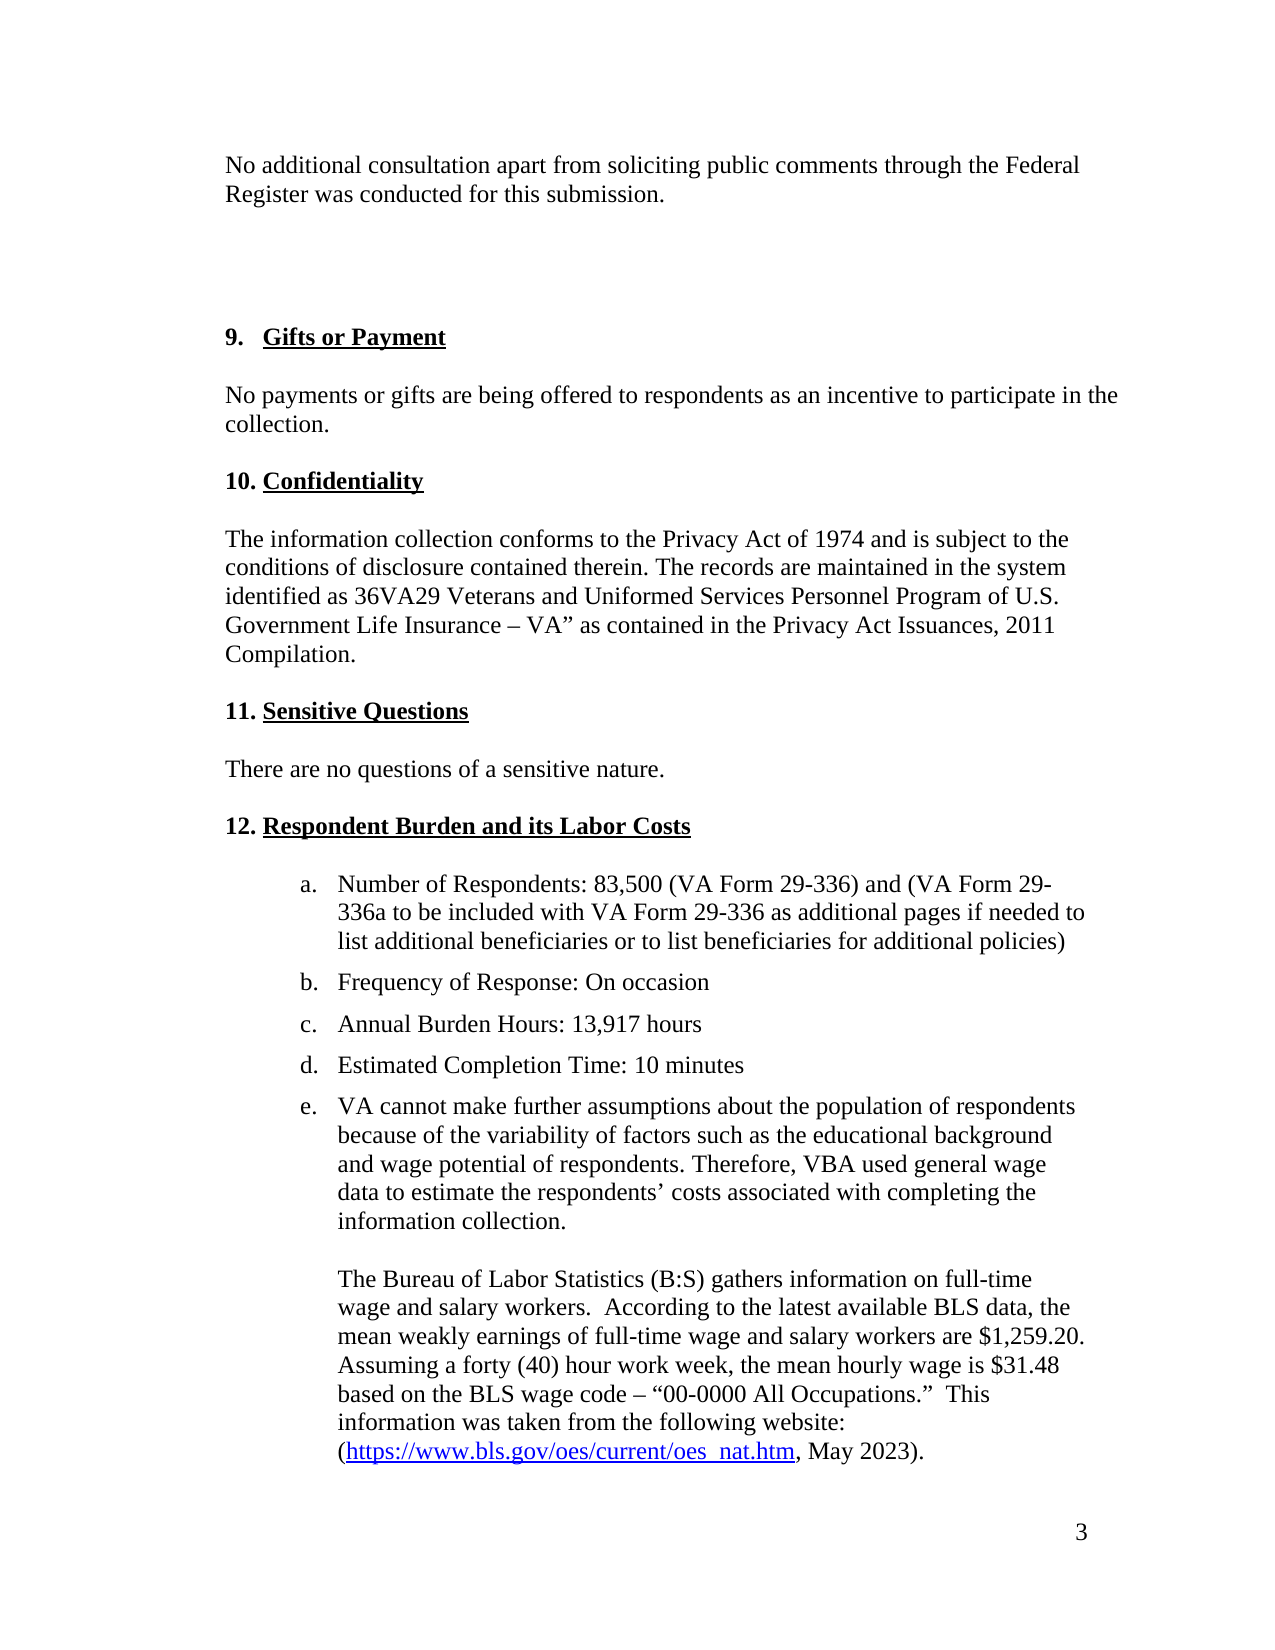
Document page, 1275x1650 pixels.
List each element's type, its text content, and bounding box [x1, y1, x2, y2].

text The Bureau of Labor Statistics (B:S) gathers information on full-time wage and salary workers. According to the latest available BLS data, the mean weakly earnings of full-time wage and salary workers are $1,259.20. Assuming a forty (40) hour work week, the mean hourly wage is $31.48 based on the BLS wage code – “00-0000 All Occupations.” This information was taken from the following website: (https://www.bls.gov/oes/current/oes_nat.htm, May 2023). [337, 1264, 1087, 1465]
text No payments or gifts are being offered to respondents as an incentive to participate in the collection. [225, 380, 1162, 437]
text No additional consultation apart from soliciting public comments through the Federal Register was conducted for this submission. [225, 150, 1087, 207]
list VA cannot make further assumptions about the population of respondents because of the variability of factors such as the educational background and wage potential of respondents. Therefore, VBA used general wage data to estimate the respondents’ costs associated with completing the information collection. [300, 1091, 1087, 1235]
list Gifts or Payment [225, 322, 1162, 351]
list Annual Burden Hours: 13,917 hours [300, 1009, 1087, 1037]
text The information collection conforms to the Privacy Act of 1974 and is subject to the conditions of disclosure contained therein. The records are maintained in the system identified as 36VA29 Veterans and Uniformed Services Personnel Program of U.S. Government Life Insurance – VA” as contained in the Privacy Act Issuances, 2011 Compilation. [225, 524, 1162, 667]
list Sensitive Questions [225, 696, 1162, 725]
text There are no questions of a sensitive nature. [187, 754, 1162, 782]
list Estimated Completion Time: 10 minutes [300, 1050, 1087, 1079]
list Respondent Burden and its Labor Costs [225, 811, 1162, 840]
list Number of Respondents: 83,500 (VA Form 29-336) and (VA Form 29-336a to be included with VA Form 29-336 as additional pages if needed to list additional beneficiaries or to list beneficiaries for additional policies) [300, 869, 1087, 955]
list Confidentiality [225, 466, 1162, 495]
list Frequency of Response: On occasion [300, 967, 1087, 996]
